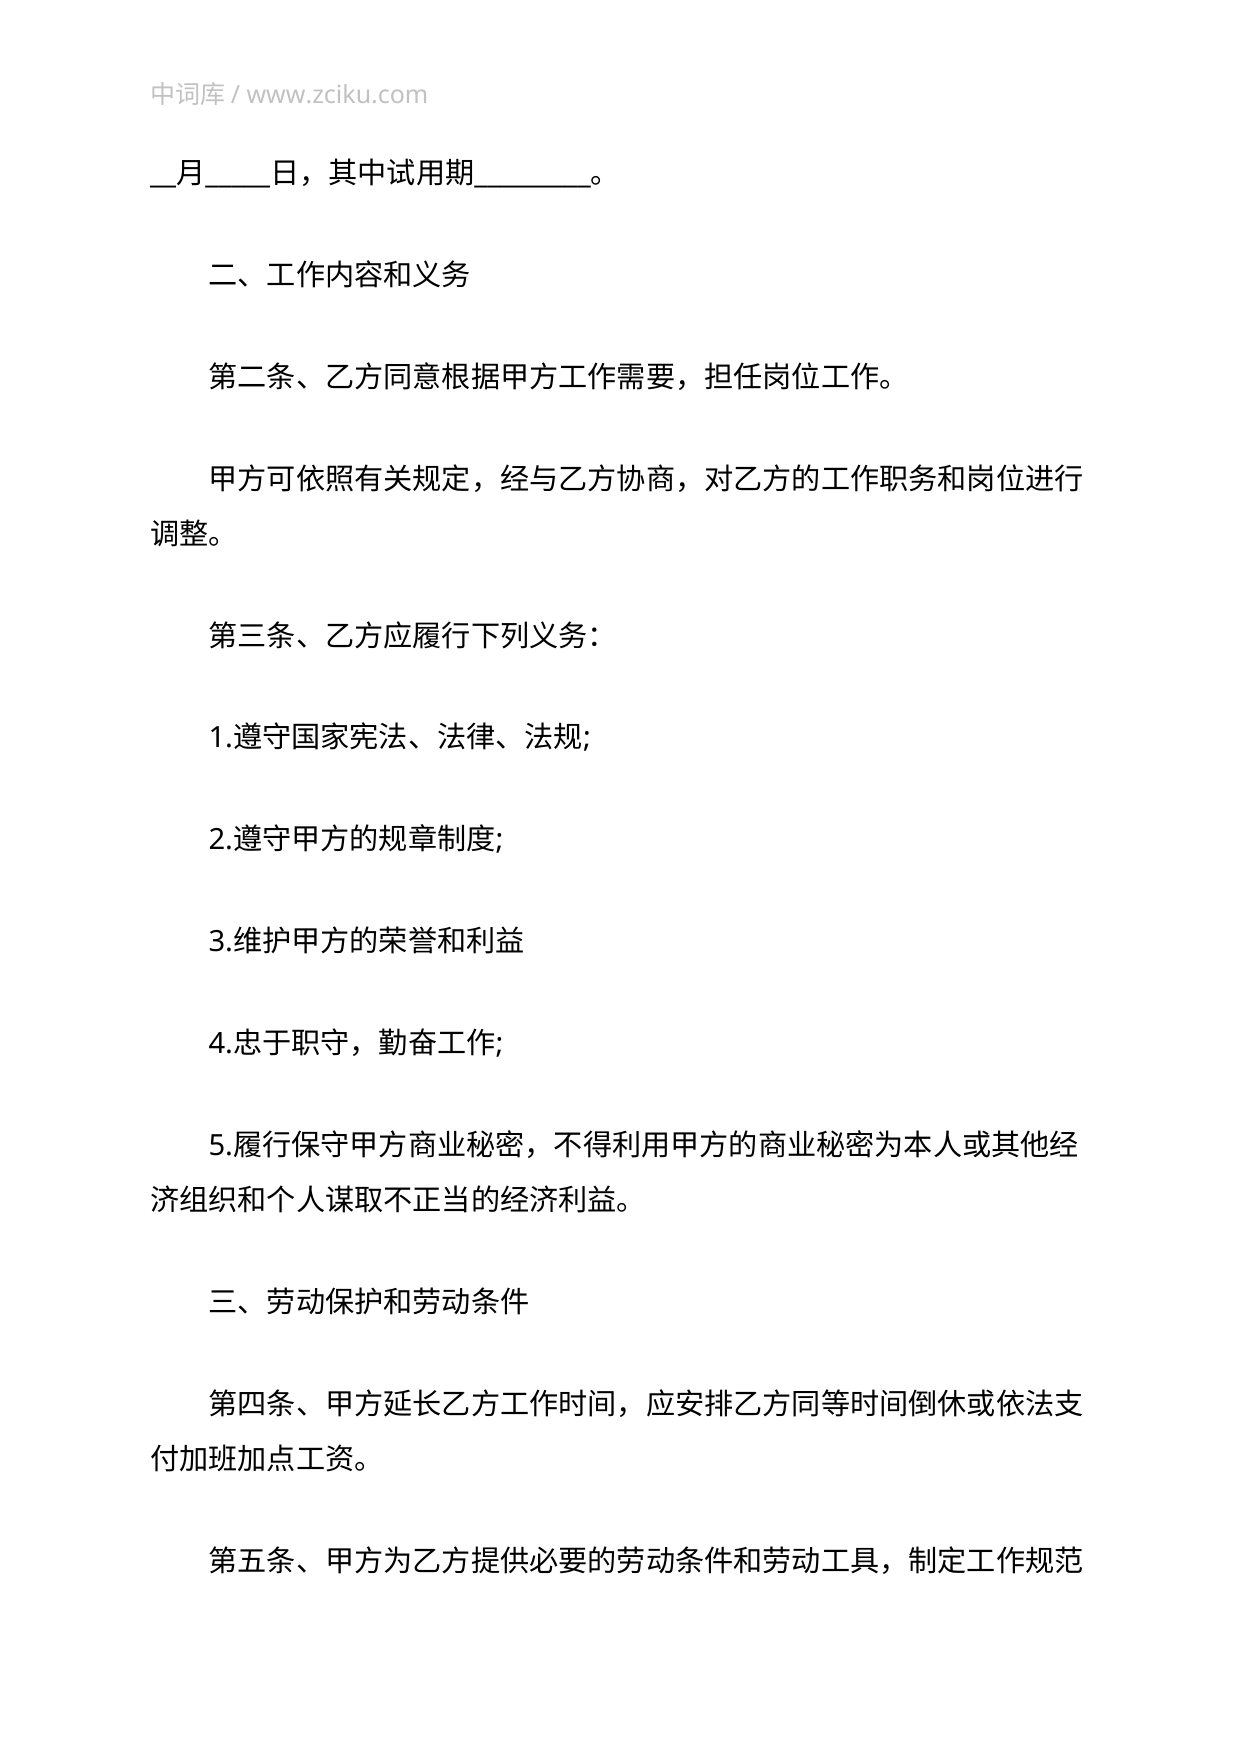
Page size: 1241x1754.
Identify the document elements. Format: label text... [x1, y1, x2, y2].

text 5.履行保守甲方商业秘密，不得利用甲方的商业秘密为本人或其他经济组织和个人谋取不正当的经济利益。 [150, 1122, 1090, 1219]
text 甲方可依照有关规定，经与乙方协商，对乙方的工作职务和岗位进行调整。 [150, 456, 1090, 553]
text 3.维护甲方的荣誉和利益 [150, 918, 1090, 960]
text 二、工作内容和义务 [150, 252, 1090, 294]
text 1.遵守国家宪法、法律、法规; [150, 714, 1090, 756]
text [150, 150, 1090, 192]
text 第四条、甲方延长乙方工作时间，应安排乙方同等时间倒休或依法支付加班加点工资。 [150, 1380, 1090, 1478]
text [150, 1537, 1090, 1579]
text 第三条、乙方应履行下列义务： [150, 612, 1090, 654]
text 第二条、乙方同意根据甲方工作需要，担任岗位工作。 [150, 354, 1090, 396]
text 2.遵守甲方的规章制度; [150, 816, 1090, 858]
text 三、劳动保护和劳动条件 [150, 1279, 1090, 1321]
text 4.忠于职守，勤奋工作; [150, 1020, 1090, 1062]
